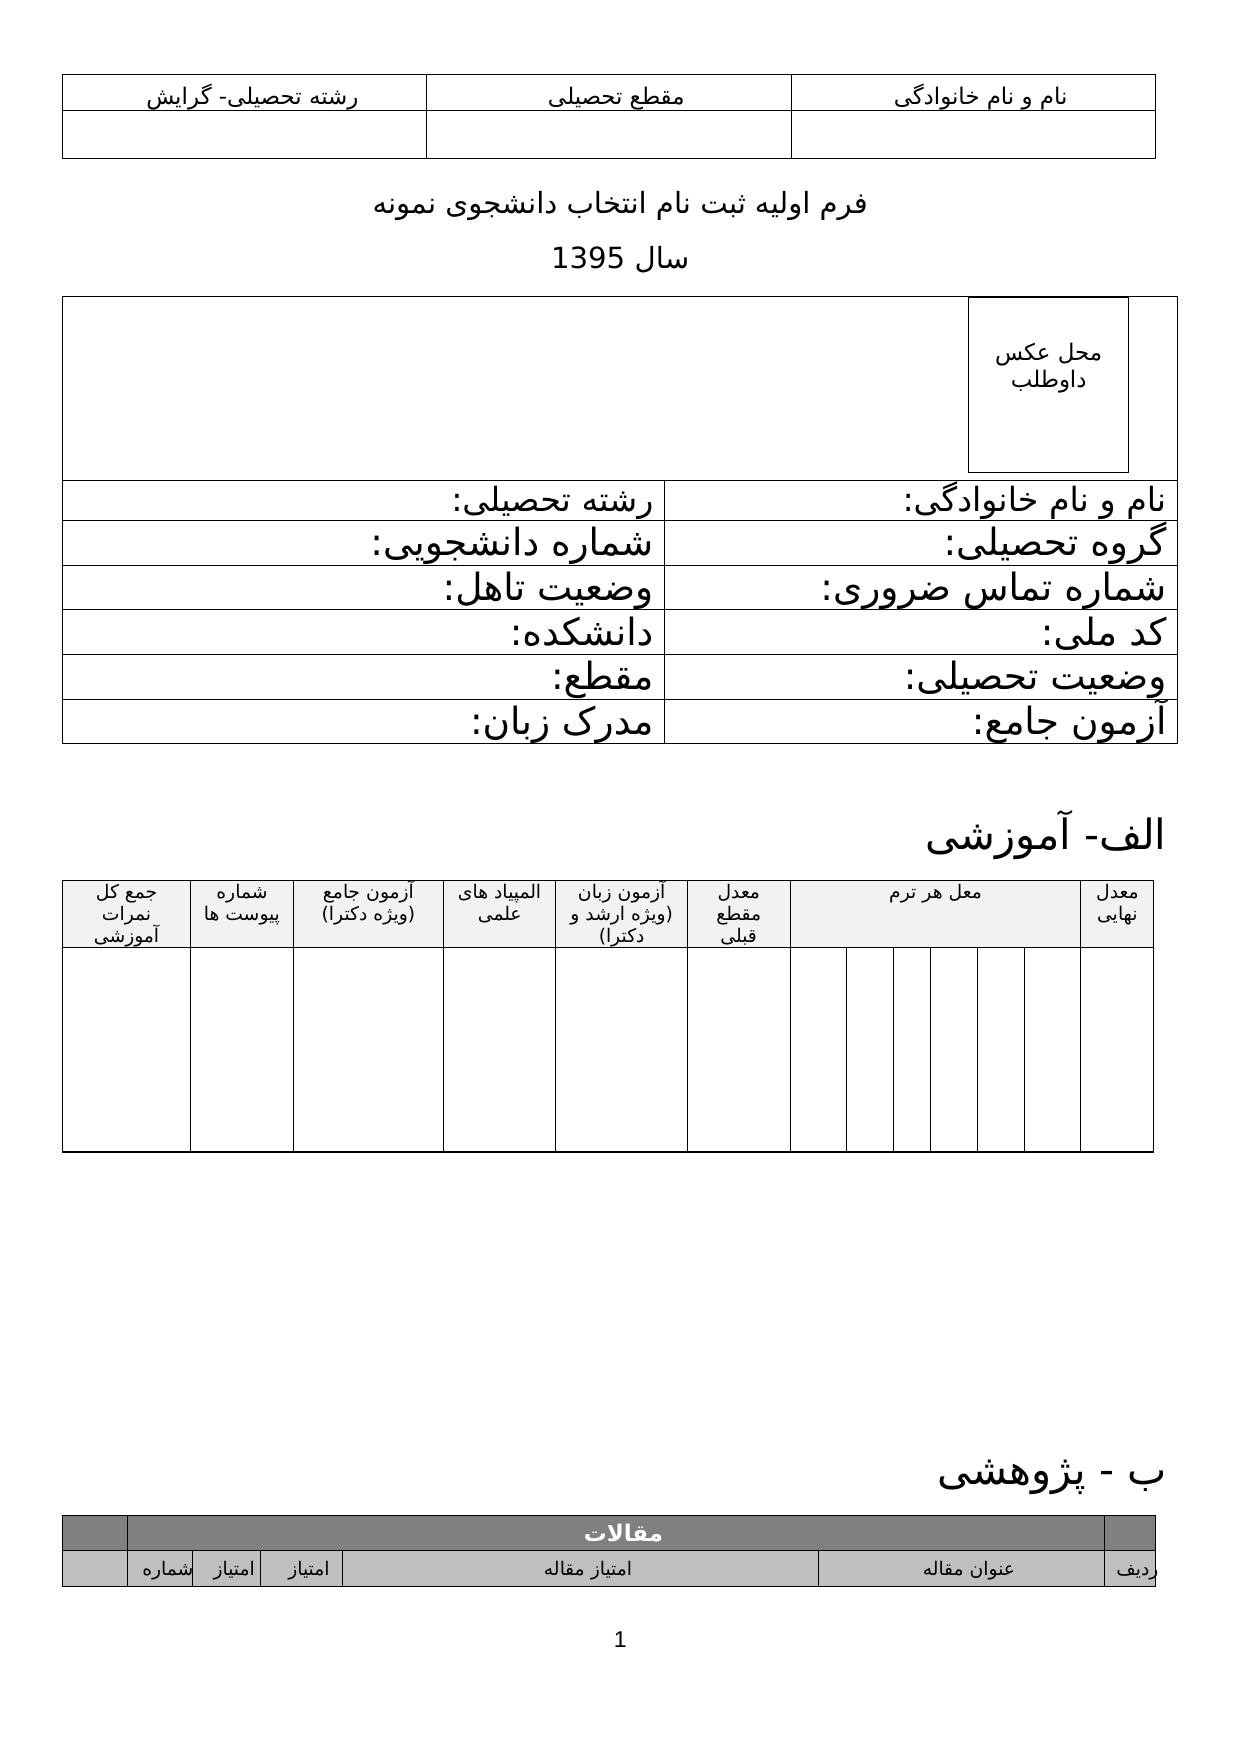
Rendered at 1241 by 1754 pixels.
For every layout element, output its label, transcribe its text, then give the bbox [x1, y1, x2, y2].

table_cell امتیاز مقاله [343, 1551, 818, 1586]
text فرم اولیه ثبت نام انتخاب دانشجوی نمونه [74, 187, 1167, 221]
table_cell [556, 948, 687, 1151]
table_header آزمون جامع (ویژه دکترا) [294, 881, 443, 947]
table_cell [894, 948, 930, 1151]
table_cell وضعیت تاهل: [63, 566, 664, 609]
table_cell [791, 948, 846, 1151]
table_cell دانشکده: [63, 610, 664, 654]
table_cell گروه تحصیلی: [665, 521, 1177, 564]
table_header مقالات [128, 1516, 1104, 1550]
table_cell شماره تماس ضروری: [665, 566, 1177, 609]
table_cell [1025, 948, 1080, 1151]
table_cell [688, 948, 790, 1151]
table_header معدل مقطع قبلی [688, 881, 790, 947]
table_header [63, 1516, 127, 1550]
table_cell رشته تحصیلی: [63, 481, 664, 520]
table_header معل هر ترم [791, 881, 1080, 947]
table_header معدل نهایی [1081, 881, 1153, 947]
table_cell شماره دانشجویی: [63, 521, 664, 564]
table_cell [63, 1551, 127, 1586]
text الف- آموزشی [74, 811, 1167, 859]
table_cell آزمون جامع: [665, 700, 1177, 743]
table_cell امتیاز ضریب تاثیر [193, 1551, 260, 1586]
text سال 1395 [74, 241, 1167, 275]
table_cell عنوان مقاله [819, 1551, 1104, 1586]
table_cell [444, 948, 555, 1151]
table_cell وضعیت تحصیلی: [665, 655, 1177, 698]
table_header شماره پیوست ها [191, 881, 293, 947]
table_cell [847, 948, 893, 1151]
table_cell نام و نام خانوادگی: [665, 481, 1177, 520]
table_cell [261, 1551, 342, 1586]
table_cell [191, 948, 293, 1151]
table_cell شماره پیوست [128, 1551, 192, 1586]
table_header المپیاد های علمی [444, 881, 555, 947]
table_header جمع کل نمرات آموزشی [63, 881, 190, 947]
table_cell [294, 948, 443, 1151]
table_cell مقطع: [63, 655, 664, 698]
table_cell [978, 948, 1024, 1151]
text ب - پژوهشی [74, 1446, 1167, 1494]
table_cell ردیف [1105, 1551, 1155, 1586]
table_header [63, 297, 1177, 480]
table_cell [63, 948, 190, 1151]
table_cell [931, 948, 977, 1151]
table_cell کد ملی: [665, 610, 1177, 654]
table_cell [1081, 948, 1153, 1151]
table_header [1105, 1516, 1155, 1550]
table_cell مدرک زبان: [63, 700, 664, 743]
table_header آزمون زبان (ویژه ارشد و دکترا) [556, 881, 687, 947]
